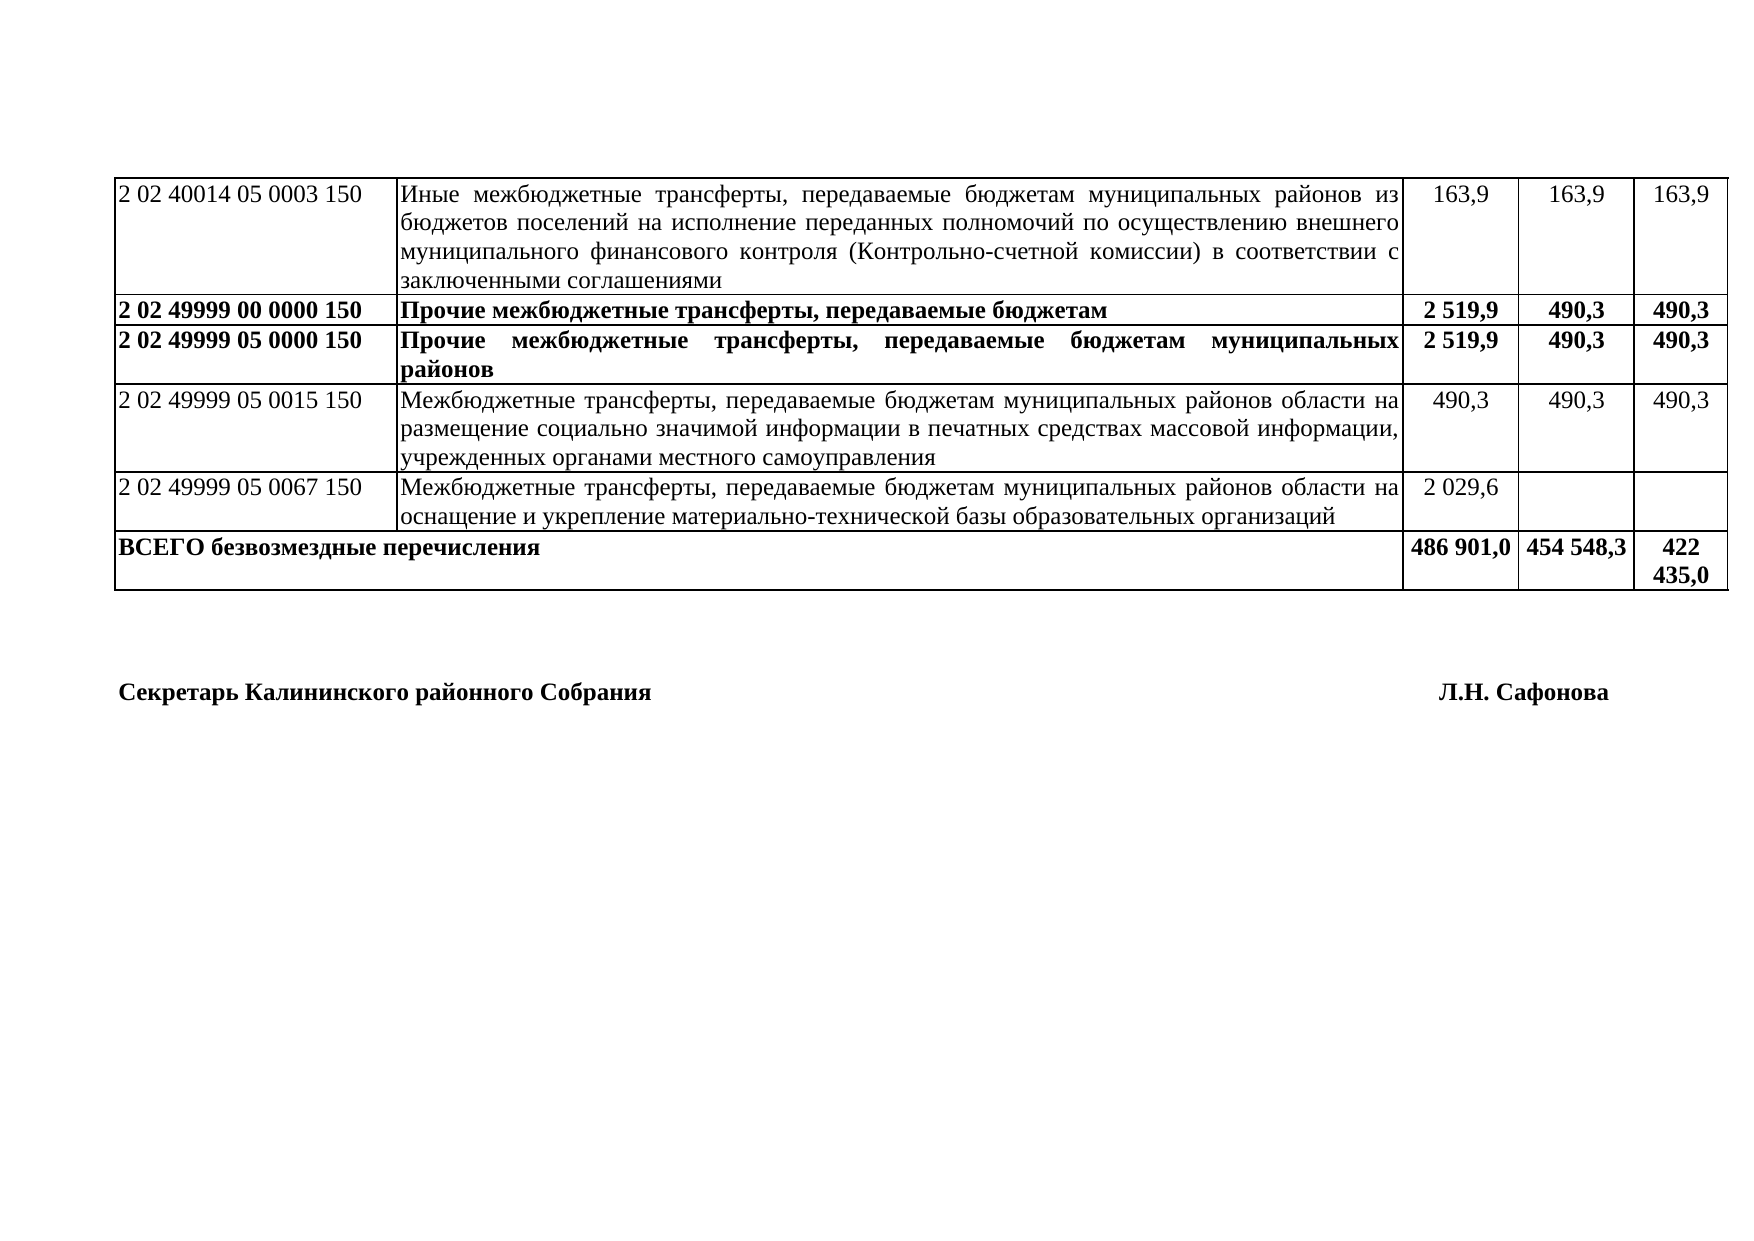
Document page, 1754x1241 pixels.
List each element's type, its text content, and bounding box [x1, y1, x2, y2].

table_cell 2 029,6 [1404, 473, 1518, 530]
table_cell 486 901,0 [1404, 532, 1518, 589]
table_cell Прочие межбюджетные трансферты, передаваемые бюджетам муниципальных районов [398, 326, 1402, 383]
table_cell 2 519,9 [1404, 295, 1518, 324]
table_cell 2 02 49999 05 0000 150 [116, 326, 396, 383]
table_cell Межбюджетные трансферты, передаваемые бюджетам муниципальных районов области на оснащение и укрепление материально-технической базы образовательных организаций [398, 473, 1402, 530]
table_cell Прочие межбюджетные трансферты, передаваемые бюджетам [398, 295, 1402, 324]
table_cell 163,9 [1404, 179, 1518, 294]
table_cell 163,9 [1519, 179, 1633, 294]
table_cell ВСЕГО безвозмездные перечисления [116, 532, 1402, 589]
table_cell 490,3 [1635, 326, 1727, 383]
table_cell 490,3 [1635, 295, 1727, 324]
table_cell [1519, 473, 1633, 530]
table_cell 490,3 [1519, 326, 1633, 383]
table_cell 490,3 [1519, 385, 1633, 471]
table_cell 454 548,3 [1519, 532, 1633, 589]
table_cell Межбюджетные трансферты, передаваемые бюджетам муниципальных районов области на размещение социально значимой информации в печатных средствах массовой информации, учрежденных органами местного самоуправления [398, 385, 1402, 471]
table_cell 2 519,9 [1404, 326, 1518, 383]
table_cell 2 02 40014 05 0003 150 [116, 179, 396, 294]
table_cell 490,3 [1635, 385, 1727, 471]
table_cell 490,3 [1519, 295, 1633, 324]
table_cell 2 02 49999 00 0000 150 [116, 295, 396, 324]
table_cell [1635, 473, 1727, 530]
table_cell 490,3 [1404, 385, 1518, 471]
table_cell 2 02 49999 05 0067 150 [116, 473, 396, 530]
text Секретарь Калининского районного Собрания Л.Н. Сафонова [118, 677, 1636, 706]
table_cell Иные межбюджетные трансферты, передаваемые бюджетам муниципальных районов из бюджетов поселений на исполнение переданных полномочий по осуществлению внешнего муниципального финансового контроля (Контрольно-счетной комиссии) в соответствии с заключенными соглашениями [398, 179, 1402, 294]
table_cell 422 435,0 [1635, 532, 1727, 589]
table_cell 163,9 [1635, 179, 1727, 294]
table_cell 2 02 49999 05 0015 150 [116, 385, 396, 471]
